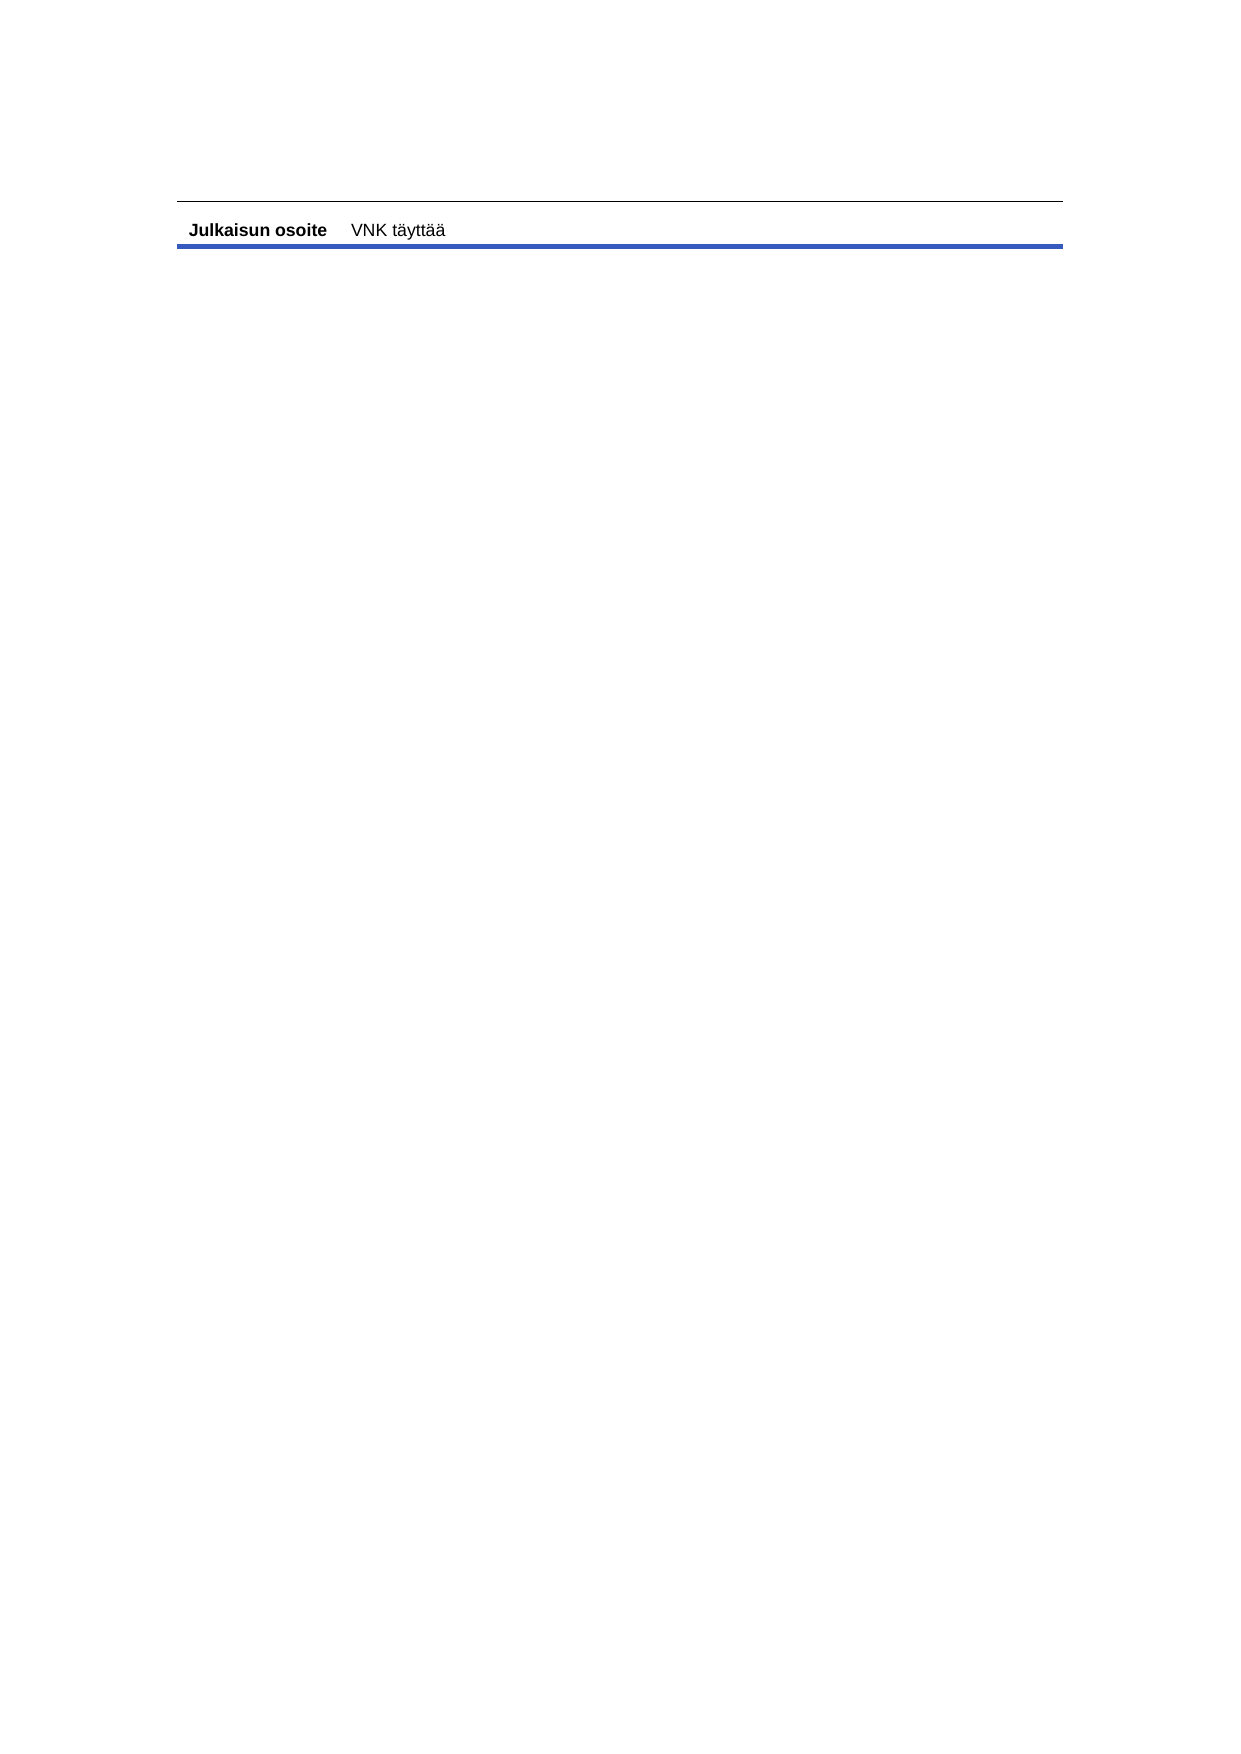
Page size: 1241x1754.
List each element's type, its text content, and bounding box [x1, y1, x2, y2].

table_cell [340, 202, 1063, 244]
table_cell Julkaisun osoite [177, 202, 339, 244]
